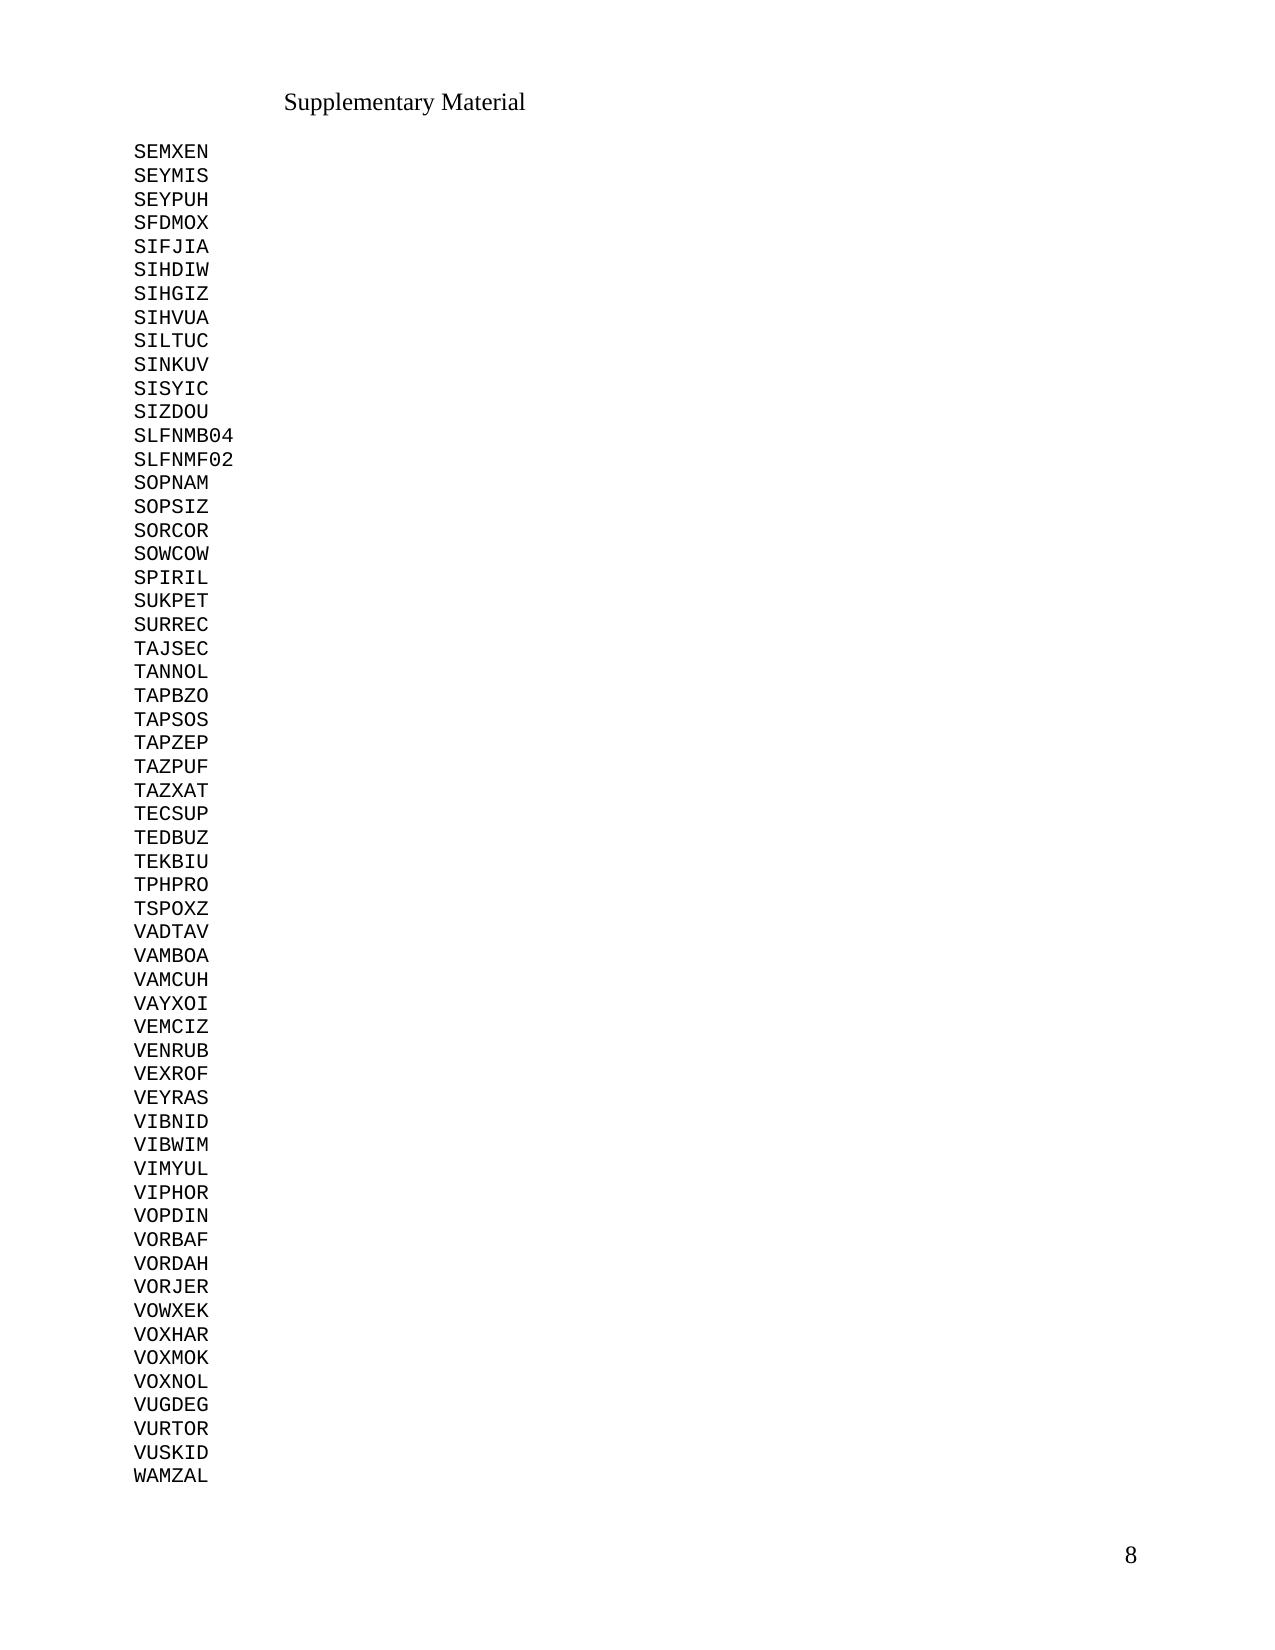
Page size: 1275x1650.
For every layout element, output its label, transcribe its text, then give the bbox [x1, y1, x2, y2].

text SURREC [133, 614, 1152, 638]
text SILTUC [133, 330, 1152, 354]
text VOWXEK [133, 1300, 1152, 1323]
text SIFJIA [133, 236, 1152, 259]
text VIBNID [133, 1111, 1152, 1134]
text VOPDIN [133, 1205, 1152, 1229]
text SOWCOW [133, 543, 1152, 567]
text VAYXOI [133, 992, 1152, 1016]
text TECSUP [133, 803, 1152, 827]
text VAMBOA [133, 945, 1152, 969]
text VAMCUH [133, 969, 1152, 992]
text VENRUB [133, 1040, 1152, 1063]
text VIBWIM [133, 1134, 1152, 1158]
text VORDAH [133, 1253, 1152, 1276]
text TANNOL [133, 661, 1152, 685]
text SEYPUH [133, 188, 1152, 212]
text SINKUV [133, 354, 1152, 378]
text SLFNMF02 [133, 449, 1152, 472]
text VORJER [133, 1276, 1152, 1300]
text SLFNMB04 [133, 425, 1152, 449]
text SEYMIS [133, 165, 1152, 188]
text VOXNOL [133, 1371, 1152, 1394]
text TAZPUF [133, 756, 1152, 780]
text TEDBUZ [133, 827, 1152, 851]
text VIPHOR [133, 1182, 1152, 1205]
text TEKBIU [133, 851, 1152, 874]
text TSPOXZ [133, 898, 1152, 922]
text SEMXEN [133, 141, 1152, 165]
text TAPSOS [133, 709, 1152, 732]
text TAPZEP [133, 732, 1152, 756]
text VEMCIZ [133, 1016, 1152, 1040]
text VORBAF [133, 1229, 1152, 1253]
text SOPNAM [133, 472, 1152, 496]
text TPHPRO [133, 874, 1152, 898]
text SIHVUA [133, 307, 1152, 330]
text TAJSEC [133, 638, 1152, 661]
text SIHGIZ [133, 283, 1152, 307]
text VEYRAS [133, 1087, 1152, 1111]
text VADTAV [133, 922, 1152, 945]
text SFDMOX [133, 212, 1152, 236]
text VUSKID [133, 1442, 1152, 1465]
text SIHDIW [133, 259, 1152, 283]
text SIZDOU [133, 401, 1152, 425]
text SOPSIZ [133, 496, 1152, 519]
text SORCOR [133, 519, 1152, 543]
text VURTOR [133, 1418, 1152, 1442]
text VEXROF [133, 1063, 1152, 1087]
text SUKPET [133, 591, 1152, 614]
text TAPBZO [133, 685, 1152, 709]
text TAZXAT [133, 780, 1152, 803]
text SISYIC [133, 378, 1152, 401]
text VUGDEG [133, 1394, 1152, 1418]
text WAMZAL [133, 1465, 1152, 1489]
text SPIRIL [133, 567, 1152, 591]
text VOXMOK [133, 1347, 1152, 1371]
text VOXHAR [133, 1323, 1152, 1347]
text VIMYUL [133, 1158, 1152, 1182]
